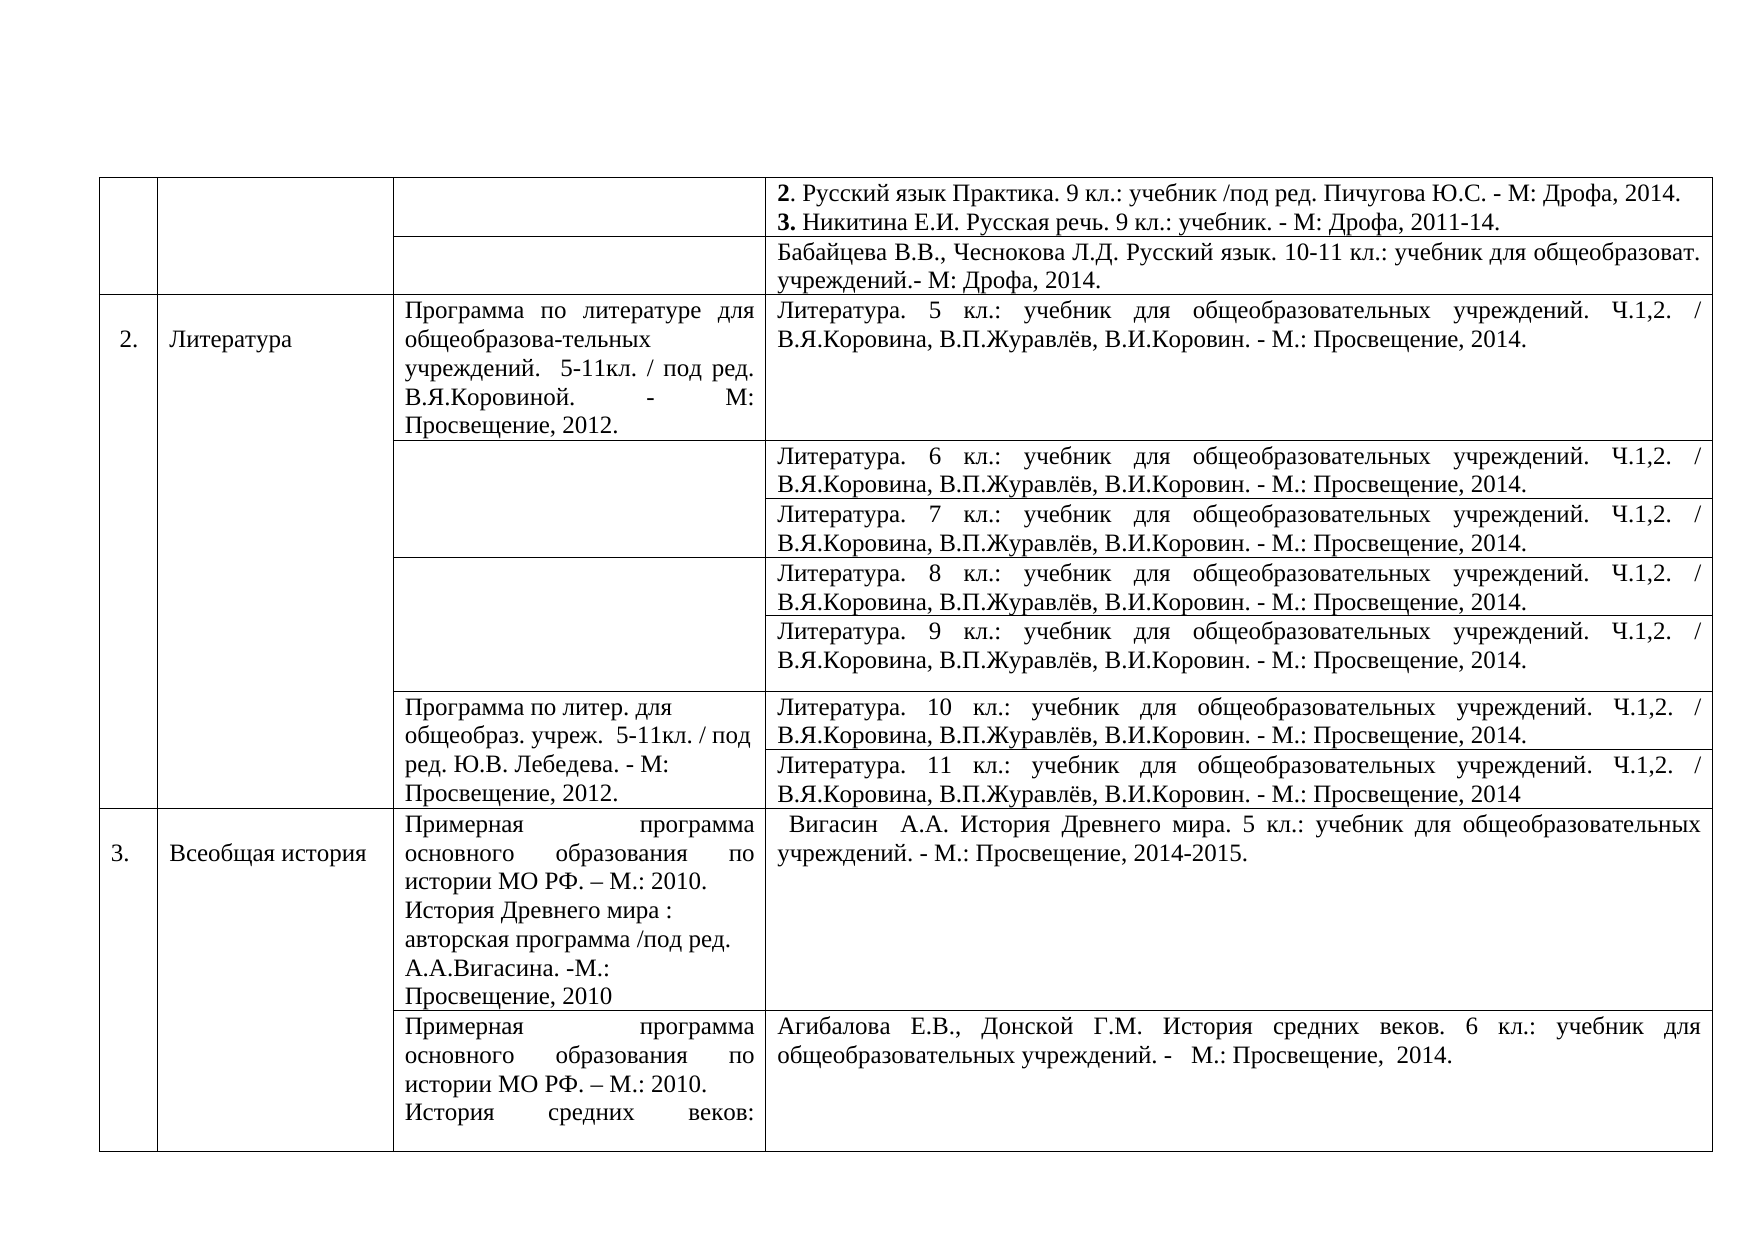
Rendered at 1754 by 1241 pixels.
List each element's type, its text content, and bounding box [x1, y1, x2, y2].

table_cell Вигасин А.А. История Древнего мира. 5 кл.: учебник для общеобразовательных учреждений. - М.: Просвещение, 2014-2015. [766, 809, 1712, 1010]
table_cell Литература. 7 кл.: учебник для общеобразовательных учреждений. Ч.1,2. / В.Я.Коровина, В.П.Журавлёв, В.И.Коровин. - М.: Просвещение, 2014. [766, 499, 1712, 557]
table_cell Литература. 6 кл.: учебник для общеобразовательных учреждений. Ч.1,2. / В.Я.Коровина, В.П.Журавлёв, В.И.Коровин. - М.: Просвещение, 2014. [766, 441, 1712, 498]
table_cell Всеобщая история [158, 809, 393, 1151]
table_cell Программа по литературе для общеобразова-тельных учреждений. 5-11кл. / под ред. В.Я.Коровиной. - М: Просвещение, 2012. [394, 295, 765, 440]
table_cell [394, 441, 765, 557]
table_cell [394, 1011, 765, 1151]
table_cell 2. [100, 295, 157, 808]
table_cell Примерная программа основного образования по истории МО РФ. – М.: 2010. История Древнего мира : авторская программа /под ред. А.А.Вигасина. -М.: Просвещение, 2010 [394, 809, 765, 1010]
table_cell Литература. 9 кл.: учебник для общеобразовательных учреждений. Ч.1,2. / В.Я.Коровина, В.П.Журавлёв, В.И.Коровин. - М.: Просвещение, 2014. [766, 616, 1712, 691]
table_cell [394, 237, 765, 294]
table_cell Программа по литер. для общеобраз. учреж. 5-11кл. / под ред. Ю.В. Лебедева. - М: Просвещение, 2012. [394, 692, 765, 808]
table_cell Литература. 11 кл.: учебник для общеобразовательных учреждений. Ч.1,2. / В.Я.Коровина, В.П.Журавлёв, В.И.Коровин. - М.: Просвещение, 2014 [766, 750, 1712, 808]
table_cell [766, 178, 1712, 236]
table_cell 3. [100, 809, 157, 1151]
table_cell Литература. 10 кл.: учебник для общеобразовательных учреждений. Ч.1,2. / В.Я.Коровина, В.П.Журавлёв, В.И.Коровин. - М.: Просвещение, 2014. [766, 692, 1712, 749]
table_cell [394, 558, 765, 691]
table_cell Литература. 5 кл.: учебник для общеобразовательных учреждений. Ч.1,2. / В.Я.Коровина, В.П.Журавлёв, В.И.Коровин. - М.: Просвещение, 2014. [766, 295, 1712, 440]
table_cell Литература [158, 295, 393, 808]
table_cell Бабайцева В.В., Чеснокова Л.Д. Русский язык. 10-11 кл.: учебник для общеобразоват. учреждений.- М: Дрофа, 2014. [766, 237, 1712, 294]
table_cell Литература. 8 кл.: учебник для общеобразовательных учреждений. Ч.1,2. / В.Я.Коровина, В.П.Журавлёв, В.И.Коровин. - М.: Просвещение, 2014. [766, 558, 1712, 615]
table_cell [766, 1011, 1712, 1151]
